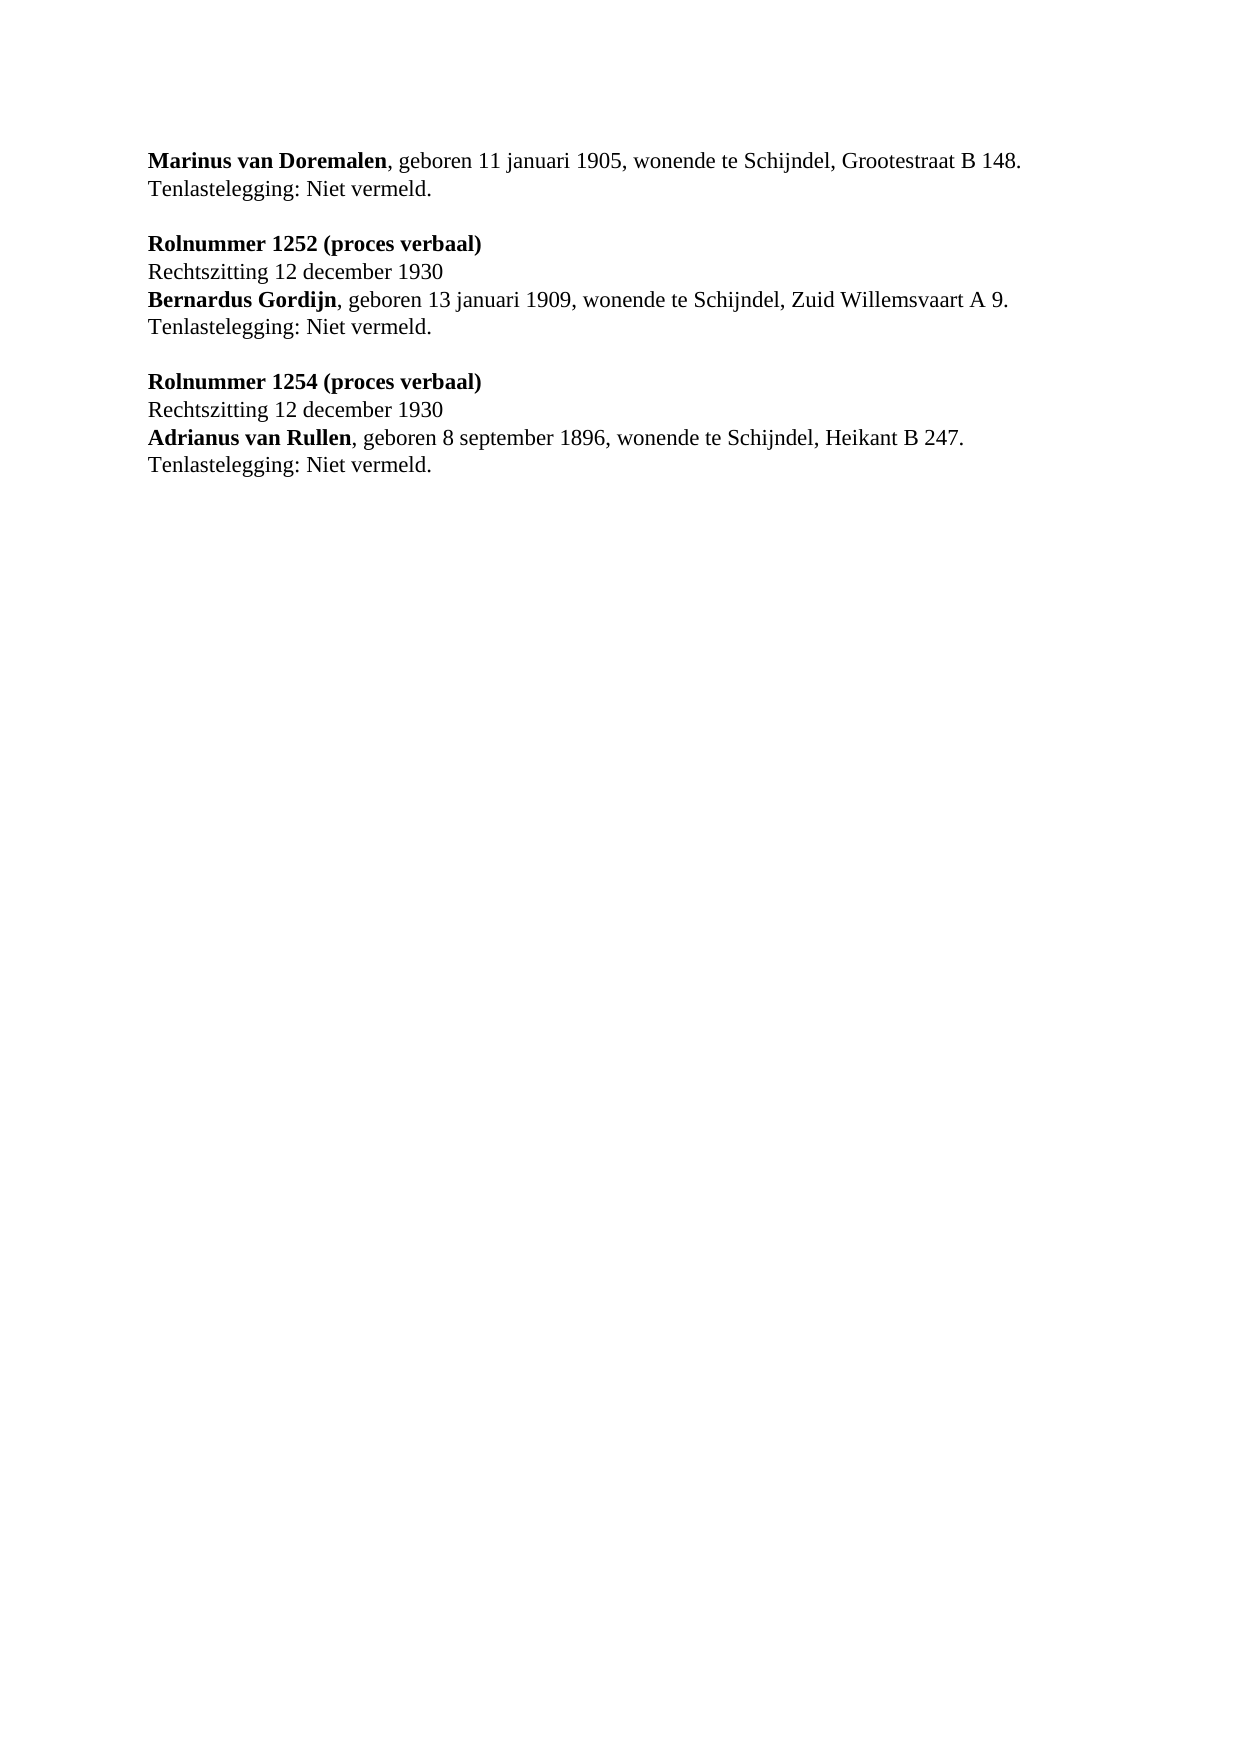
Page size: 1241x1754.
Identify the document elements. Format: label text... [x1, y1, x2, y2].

text Rechtszitting 12 december 1930 [148, 396, 1093, 422]
text Tenlastelegging: Niet vermeld. [148, 175, 1093, 202]
text Adrianus van Rullen, geboren 8 september 1896, wonende te Schijndel, Heikant B 247. [148, 424, 1093, 450]
text Rechtszitting 12 december 1930 [148, 258, 1093, 284]
text Rolnummer 1254 (proces verbaal) [148, 368, 1093, 395]
text Marinus van Doremalen, geboren 11 januari 1905, wonende te Schijndel, Grootestraat B 148. [148, 148, 1093, 174]
text Tenlastelegging: Niet vermeld. [148, 313, 1093, 339]
text Rolnummer 1252 (proces verbaal) [148, 230, 1093, 257]
text Tenlastelegging: Niet vermeld. [148, 451, 1093, 478]
text Bernardus Gordijn, geboren 13 januari 1909, wonende te Schijndel, Zuid Willemsvaart A 9. [148, 286, 1093, 312]
